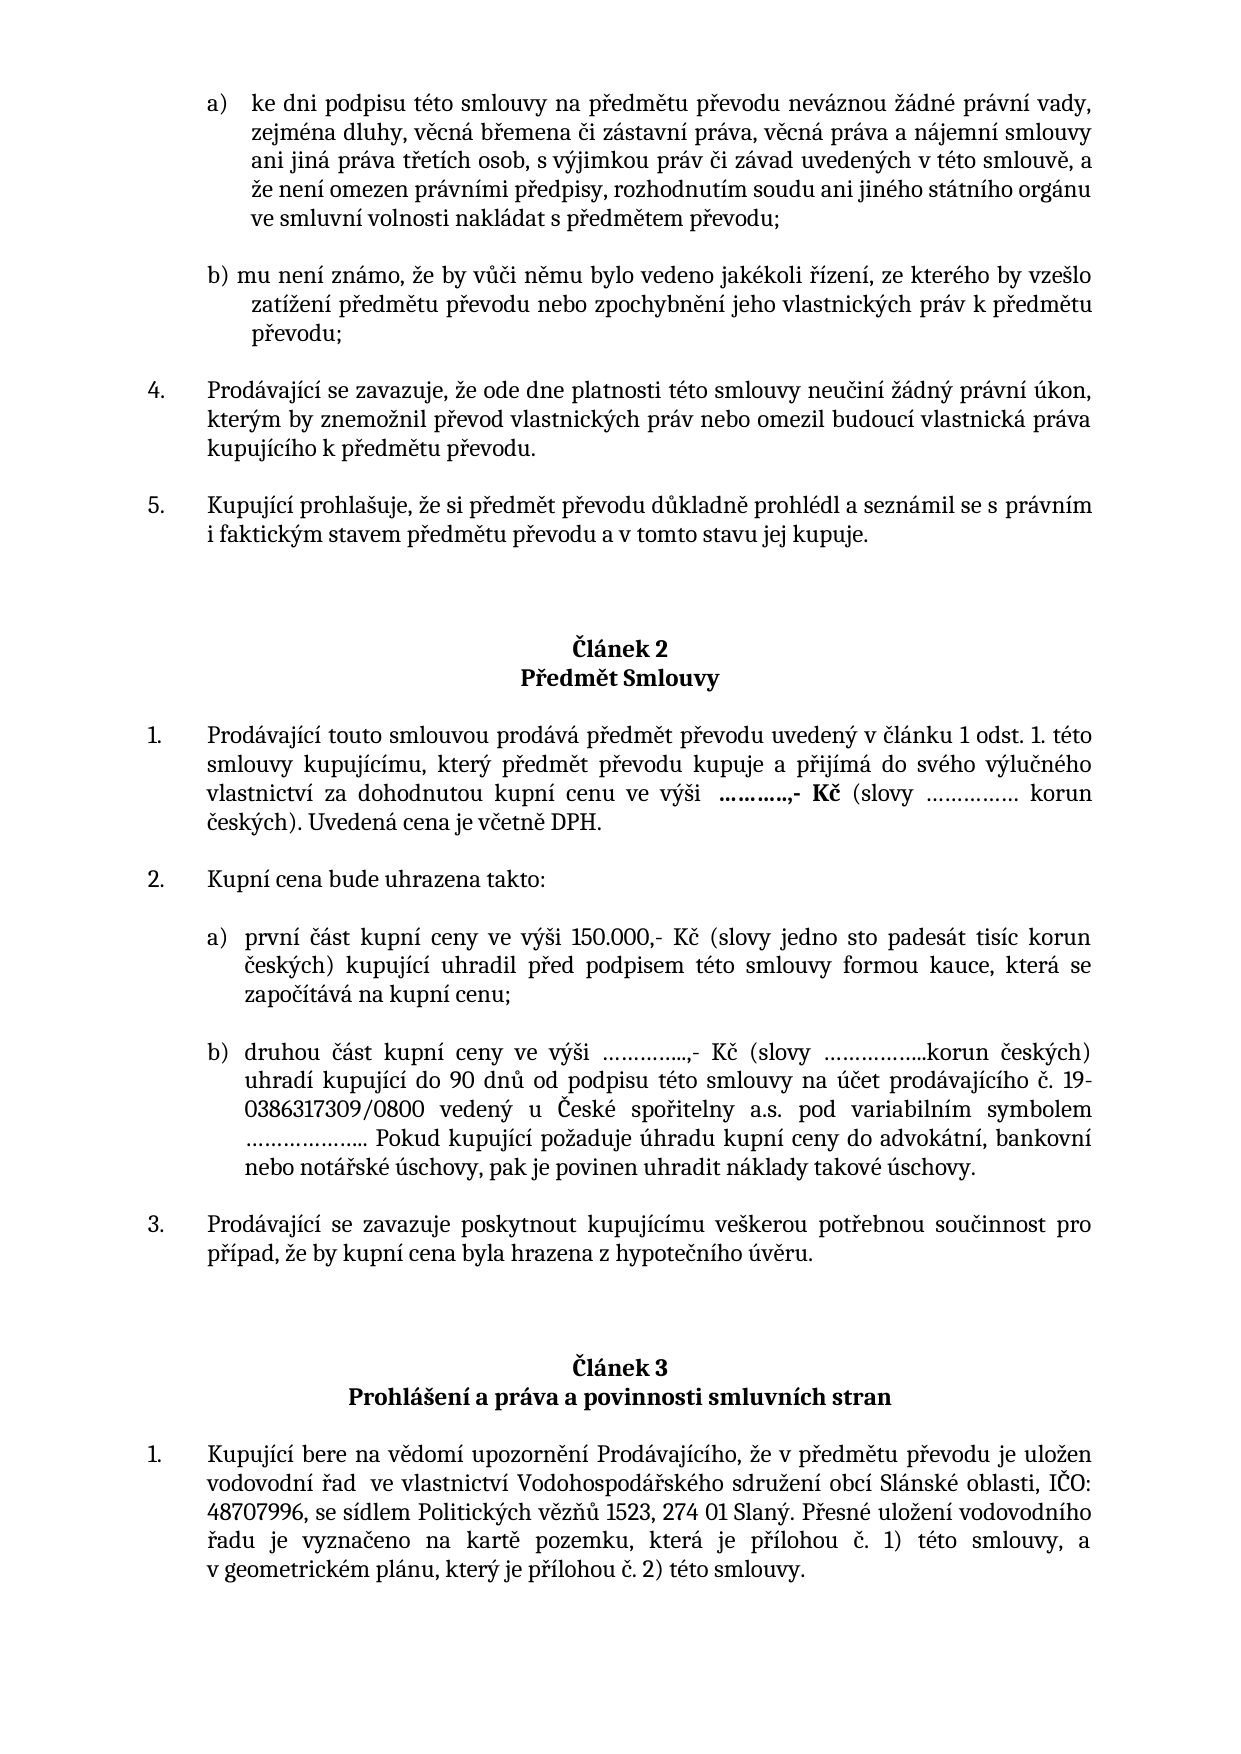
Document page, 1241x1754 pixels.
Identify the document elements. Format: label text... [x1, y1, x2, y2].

list druhou část kupní ceny ve výši …………..,- Kč (slovy ……………..korun českých) uhradí kupující do 90 dnů od podpisu této smlouvy na účet prodávajícího č. 19-0386317309/0800 vedený u České spořitelny a.s. pod variabilním symbolem ……………….. Pokud kupující požaduje úhradu kupní ceny do advokátní, bankovní nebo notářské úschovy, pak je povinen uhradit náklady takové úschovy. [207, 1037, 1092, 1181]
list Kupující bere na vědomí upozornění Prodávajícího, že v předmětu převodu je uložen vodovodní řad ve vlastnictví Vodohospodářského sdružení obcí Slánské oblasti, IČO: 48707996, se sídlem Politických vězňů 1523, 274 01 Slaný. Přesné uložení vodovodního řadu je vyznačeno na kartě pozemku, která je přílohou č. 1) této smlouvy, a v geometrickém plánu, který je přílohou č. 2) této smlouvy. [148, 1440, 1092, 1584]
list první část kupní ceny ve výši 150.000,- Kč (slovy jedno sto padesát tisíc korun českých) kupující uhradil před podpisem této smlouvy formou kauce, která se započítává na kupní cenu; [207, 922, 1092, 1009]
list ke dni podpisu této smlouvy na předmětu převodu neváznou žádné právní vady, zejména dluhy, věcná břemena či zástavní práva, věcná práva a nájemní smlouvy ani jiná práva třetích osob, s výjimkou práv či závad uvedených v této smlouvě, a že není omezen právními předpisy, rozhodnutím soudu ani jiného státního orgánu ve smluvní volnosti nakládat s předmětem převodu; [207, 89, 1092, 232]
list Kupní cena bude uhrazena takto: [148, 865, 1092, 894]
list Prodávající se zavazuje, že ode dne platnosti této smlouvy neučiní žádný právní úkon, kterým by znemožnil převod vlastnických práv nebo omezil budoucí vlastnická práva kupujícího k předmětu převodu. [148, 376, 1092, 462]
list Prodávající touto smlouvou prodává předmět převodu uvedený v článku 1 odst. 1. této smlouvy kupujícímu, který předmět převodu kupuje a přijímá do svého výlučného vlastnictví za dohodnutou kupní cenu ve výši ………..,- Kč (slovy …………… korun českých). Uvedená cena je včetně DPH. [148, 721, 1092, 836]
text Článek 3 [148, 1354, 1092, 1382]
text Prohlášení a práva a povinnosti smluvních stran [148, 1382, 1092, 1411]
text b) mu není známo, že by vůči němu bylo vedeno jakékoli řízení, ze kterého by vzešlo zatížení předmětu převodu nebo zpochybnění jeho vlastnických práv k předmětu převodu; [207, 261, 1092, 347]
list Kupující prohlašuje, že si předmět převodu důkladně prohlédl a seznámil se s právním i faktickým stavem předmětu převodu a v tomto stavu jej kupuje. [148, 491, 1092, 549]
text Předmět Smlouvy [148, 664, 1092, 692]
list Prodávající se zavazuje poskytnout kupujícímu veškerou potřebnou součinnost pro případ, že by kupní cena byla hrazena z hypotečního úvěru. [148, 1210, 1092, 1267]
text Článek 2 [148, 635, 1092, 664]
